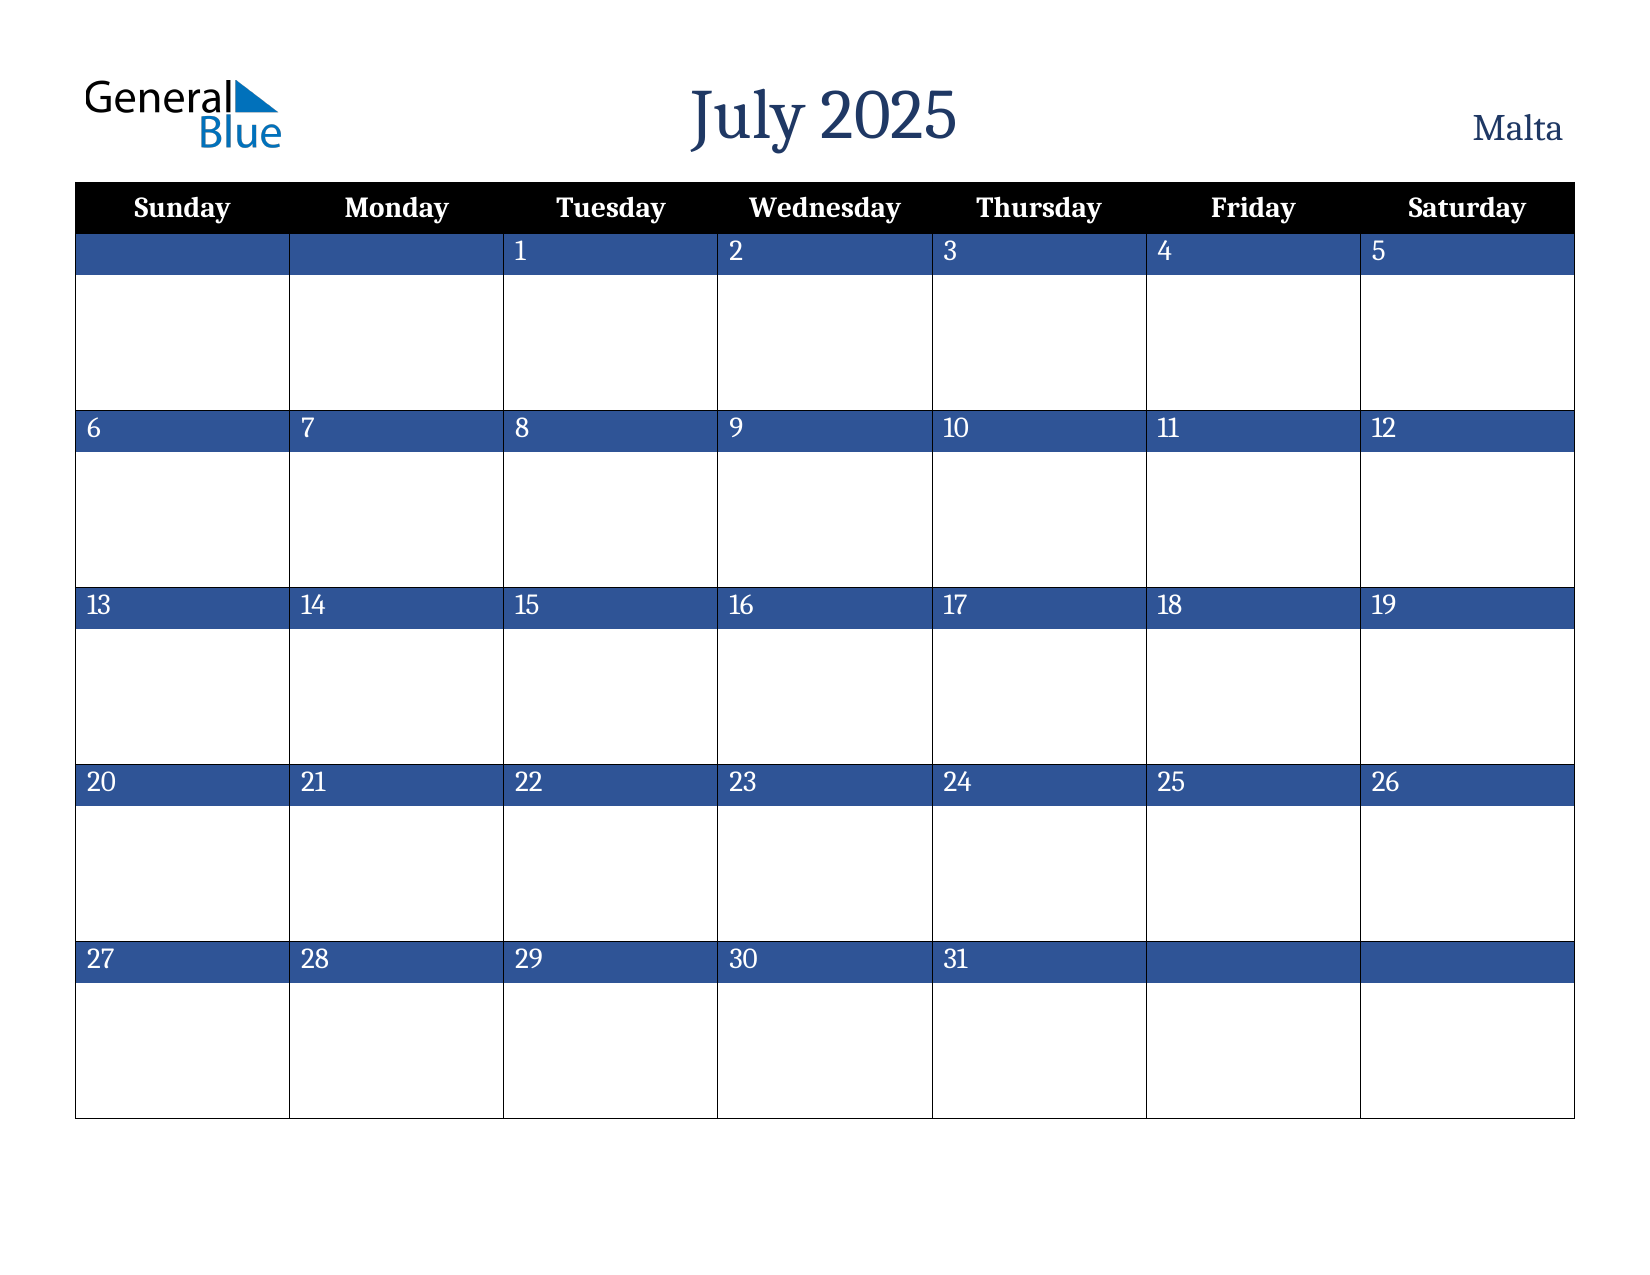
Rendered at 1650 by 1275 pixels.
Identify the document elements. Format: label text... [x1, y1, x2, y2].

table_header [76, 75, 503, 182]
table_cell [718, 629, 932, 764]
table_cell 18 [1147, 588, 1360, 629]
table_cell [290, 629, 503, 764]
table_cell 28 [290, 942, 503, 983]
table_cell 12 [1361, 411, 1574, 452]
table_cell [933, 452, 1146, 587]
table_header Malta [1146, 75, 1574, 182]
table_cell 23 [718, 765, 932, 806]
table_cell [504, 452, 717, 587]
table_cell 27 [76, 942, 289, 983]
table_cell [1361, 942, 1574, 983]
table_cell [933, 806, 1146, 941]
table_cell 15 [504, 588, 717, 629]
table_cell 17 [933, 588, 1146, 629]
table_cell 3 [933, 234, 1146, 275]
table_cell 14 [290, 588, 503, 629]
table_cell [1147, 806, 1360, 941]
table_cell Thursday [933, 183, 1146, 233]
table_cell [76, 983, 289, 1118]
table_cell [76, 275, 289, 410]
table_cell [504, 983, 717, 1118]
table_cell [1361, 275, 1574, 410]
table_cell [290, 234, 503, 275]
table_cell 4 [1147, 234, 1360, 275]
table_cell [1147, 629, 1360, 764]
table_cell 26 [1361, 765, 1574, 806]
table_cell [1361, 806, 1574, 941]
table_cell Wednesday [718, 183, 932, 233]
table_cell 6 [76, 411, 289, 452]
table_cell [718, 275, 932, 410]
table_cell [1147, 452, 1360, 587]
table_cell Sunday [76, 183, 289, 233]
table_cell [290, 983, 503, 1118]
table_cell [76, 629, 289, 764]
table_cell 8 [504, 411, 717, 452]
table_cell 21 [290, 765, 503, 806]
table_cell 25 [1147, 765, 1360, 806]
table_cell Monday [290, 183, 503, 233]
table_cell [1147, 275, 1360, 410]
table_cell [290, 452, 503, 587]
table_cell [290, 275, 503, 410]
table_cell [1147, 983, 1360, 1118]
table_cell 2 [718, 234, 932, 275]
table_cell [1361, 983, 1574, 1118]
table_cell 24 [933, 765, 1146, 806]
picture [86, 80, 281, 148]
table_cell [76, 806, 289, 941]
table_cell 5 [1361, 234, 1574, 275]
table_cell [504, 275, 717, 410]
table_cell [1361, 452, 1574, 587]
table_cell 7 [290, 411, 503, 452]
table_cell 9 [718, 411, 932, 452]
table_cell 1 [504, 234, 717, 275]
table_cell 31 [933, 942, 1146, 983]
table_cell [1361, 629, 1574, 764]
table_cell 10 [933, 411, 1146, 452]
table_cell 22 [504, 765, 717, 806]
table_cell 29 [504, 942, 717, 983]
table_cell 13 [76, 588, 289, 629]
table_cell 16 [718, 588, 932, 629]
table_cell Tuesday [504, 183, 717, 233]
table_cell [933, 983, 1146, 1118]
table_cell 11 [1147, 411, 1360, 452]
table_cell [76, 452, 289, 587]
table_cell [290, 806, 503, 941]
table_cell Friday [1147, 183, 1360, 233]
table_cell [933, 629, 1146, 764]
table_cell [933, 275, 1146, 410]
table_cell [718, 806, 932, 941]
table_cell [504, 806, 717, 941]
table_cell 20 [76, 765, 289, 806]
table_header July 2025 [504, 75, 1146, 182]
table_cell 19 [1361, 588, 1574, 629]
table_cell 30 [718, 942, 932, 983]
table_cell Saturday [1361, 183, 1574, 233]
table_cell [504, 629, 717, 764]
table_cell [76, 234, 289, 275]
table_cell [718, 983, 932, 1118]
table_cell [718, 452, 932, 587]
table_cell [1147, 942, 1360, 983]
